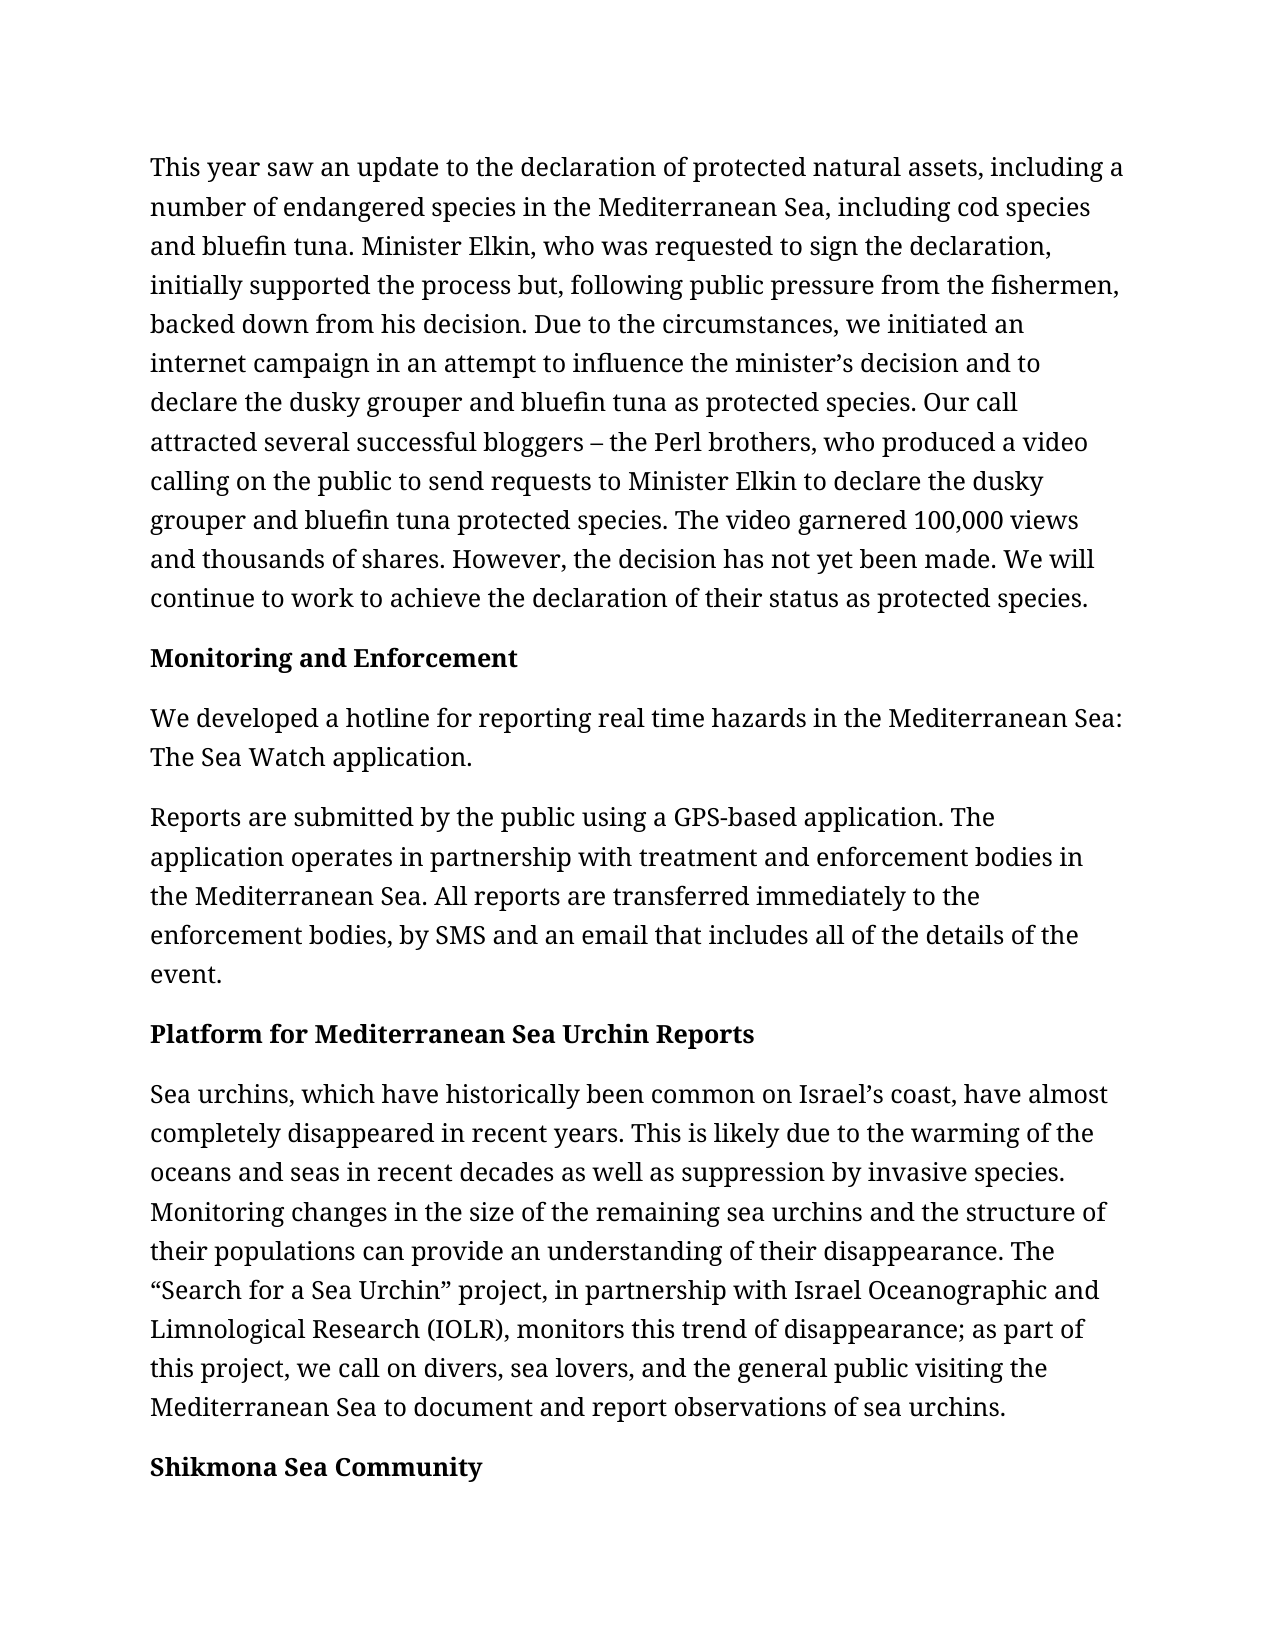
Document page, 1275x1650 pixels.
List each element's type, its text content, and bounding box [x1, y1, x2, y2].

text Reports are submitted by the public using a GPS-based application. The application operates in partnership with treatment and enforcement bodies in the Mediterranean Sea. All reports are transferred immediately to the enforcement bodies, by SMS and an email that includes all of the details of the event. [150, 800, 1125, 991]
text Monitoring and Enforcement [150, 641, 1125, 675]
text Shikmona Sea Community [150, 1450, 1125, 1484]
text We developed a hotline for reporting real time hazards in the Mediterranean Sea: The Sea Watch application. [150, 701, 1125, 774]
text Sea urchins, which have historically been common on Israel’s coast, have almost completely disappeared in recent years. This is likely due to the warming of the oceans and seas in recent decades as well as suppression by invasive species. Monitoring changes in the size of the remaining sea urchins and the structure of their populations can provide an understanding of their disappearance. The “Search for a Sea Urchin” project, in partnership with Israel Oceanographic and Limnological Research (IOLR), monitors this trend of disappearance; as part of this project, we call on divers, sea lovers, and the general public visiting the Mediterranean Sea to document and report observations of sea urchins. [150, 1077, 1125, 1424]
text Platform for Mediterranean Sea Urchin Reports [150, 1017, 1125, 1051]
text This year saw an update to the declaration of protected natural assets, including a number of endangered species in the Mediterranean Sea, including cod species and bluefin tuna. Minister Elkin, who was requested to sign the declaration, initially supported the process but, following public pressure from the fishermen, backed down from his decision. Due to the circumstances, we initiated an internet campaign in an attempt to influence the minister’s decision and to declare the dusky grouper and bluefin tuna as protected species. Our call attracted several successful bloggers – the Perl brothers, who produced a video calling on the public to send requests to Minister Elkin to declare the dusky grouper and bluefin tuna protected species. The video garnered 100,000 views and thousands of shares. However, the decision has not yet been made. We will continue to work to achieve the declaration of their status as protected species. [150, 150, 1125, 615]
